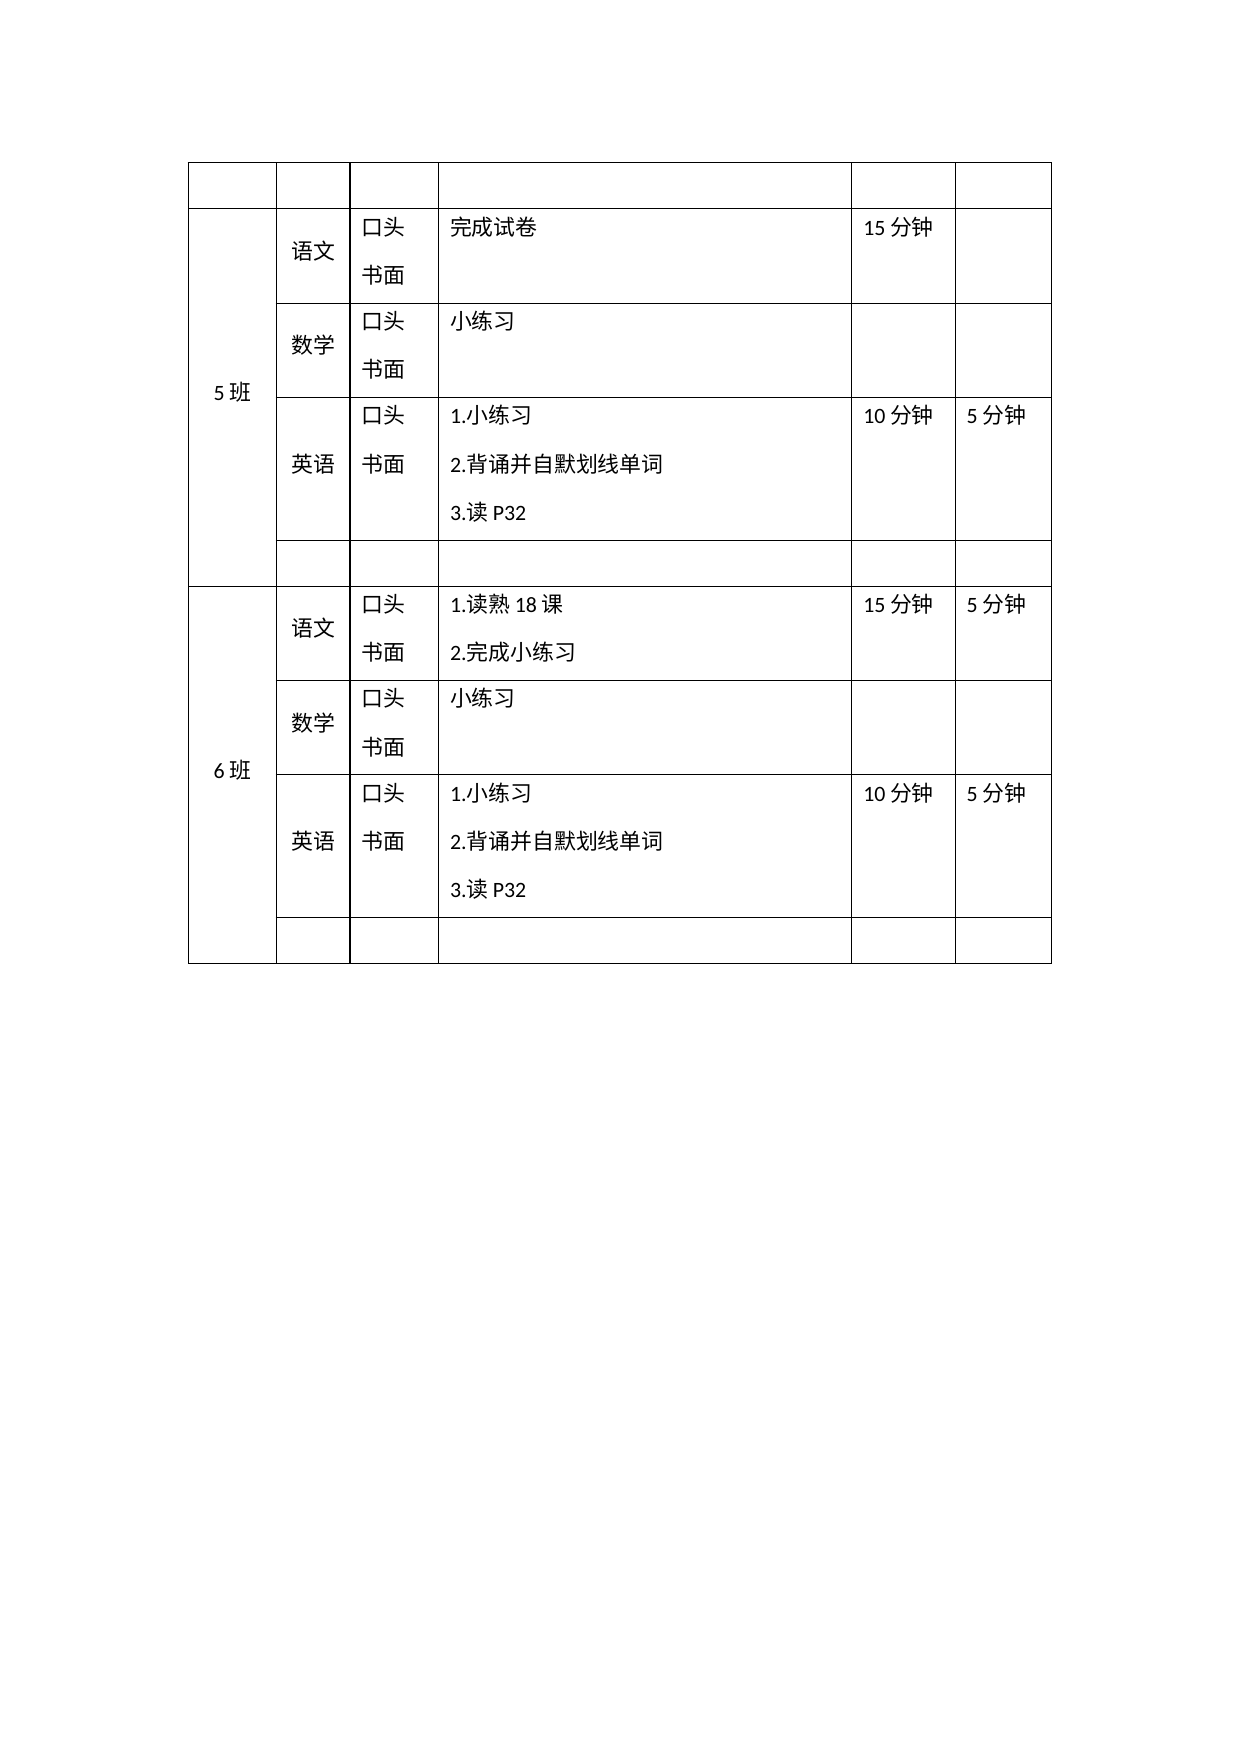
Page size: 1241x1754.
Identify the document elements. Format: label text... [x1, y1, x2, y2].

table_cell 小练习 [439, 304, 851, 397]
table_cell 10分钟 [852, 775, 955, 917]
table_cell 口头 书面 [351, 775, 438, 917]
table_cell 10分钟 [852, 398, 955, 539]
table_cell 口头 书面 [351, 398, 438, 539]
table_cell [439, 541, 851, 586]
table_cell [439, 918, 851, 963]
table_cell 15分钟 [852, 209, 955, 302]
table_cell [277, 541, 349, 586]
table_cell 6班 [189, 587, 276, 963]
table_cell 语文 [277, 587, 349, 680]
table_cell 口头 书面 [351, 587, 438, 680]
table_cell [852, 304, 955, 397]
table_cell 1.小练习 2.背诵并自默划线单词 3.读P32 [439, 775, 851, 917]
table_cell [351, 541, 438, 586]
table_cell 口头 书面 [351, 681, 438, 774]
table_cell 15分钟 [852, 587, 955, 680]
table_cell 5班 [189, 209, 276, 586]
table_cell 1.小练习 2.背诵并自默划线单词 3.读P32 [439, 398, 851, 539]
table_cell 口头 书面 [351, 209, 438, 302]
table_cell 英语 [277, 775, 349, 917]
table_cell [956, 304, 1051, 397]
table_cell [956, 541, 1051, 586]
table_cell [956, 918, 1051, 963]
table_cell [852, 541, 955, 586]
table_cell [351, 918, 438, 963]
table_cell [351, 163, 438, 208]
table_cell 5分钟 [956, 775, 1051, 917]
table_cell [439, 163, 851, 208]
table_cell 数学 [277, 304, 349, 397]
table_cell 口头 书面 [351, 304, 438, 397]
table_cell [277, 918, 349, 963]
table_cell [852, 163, 955, 208]
table_cell 5分钟 [956, 587, 1051, 680]
table_cell [956, 163, 1051, 208]
table_cell 1.读熟18课 2.完成小练习 [439, 587, 851, 680]
table_cell [277, 163, 349, 208]
table_cell 完成试卷 [439, 209, 851, 302]
table_cell [852, 918, 955, 963]
table_cell 英语 [277, 398, 349, 539]
table_cell [852, 681, 955, 774]
table_cell 数学 [277, 681, 349, 774]
table_cell 语文 [277, 209, 349, 302]
table_cell 小练习 [439, 681, 851, 774]
table_cell [956, 681, 1051, 774]
table_cell 5分钟 [956, 398, 1051, 539]
table_cell [956, 209, 1051, 302]
